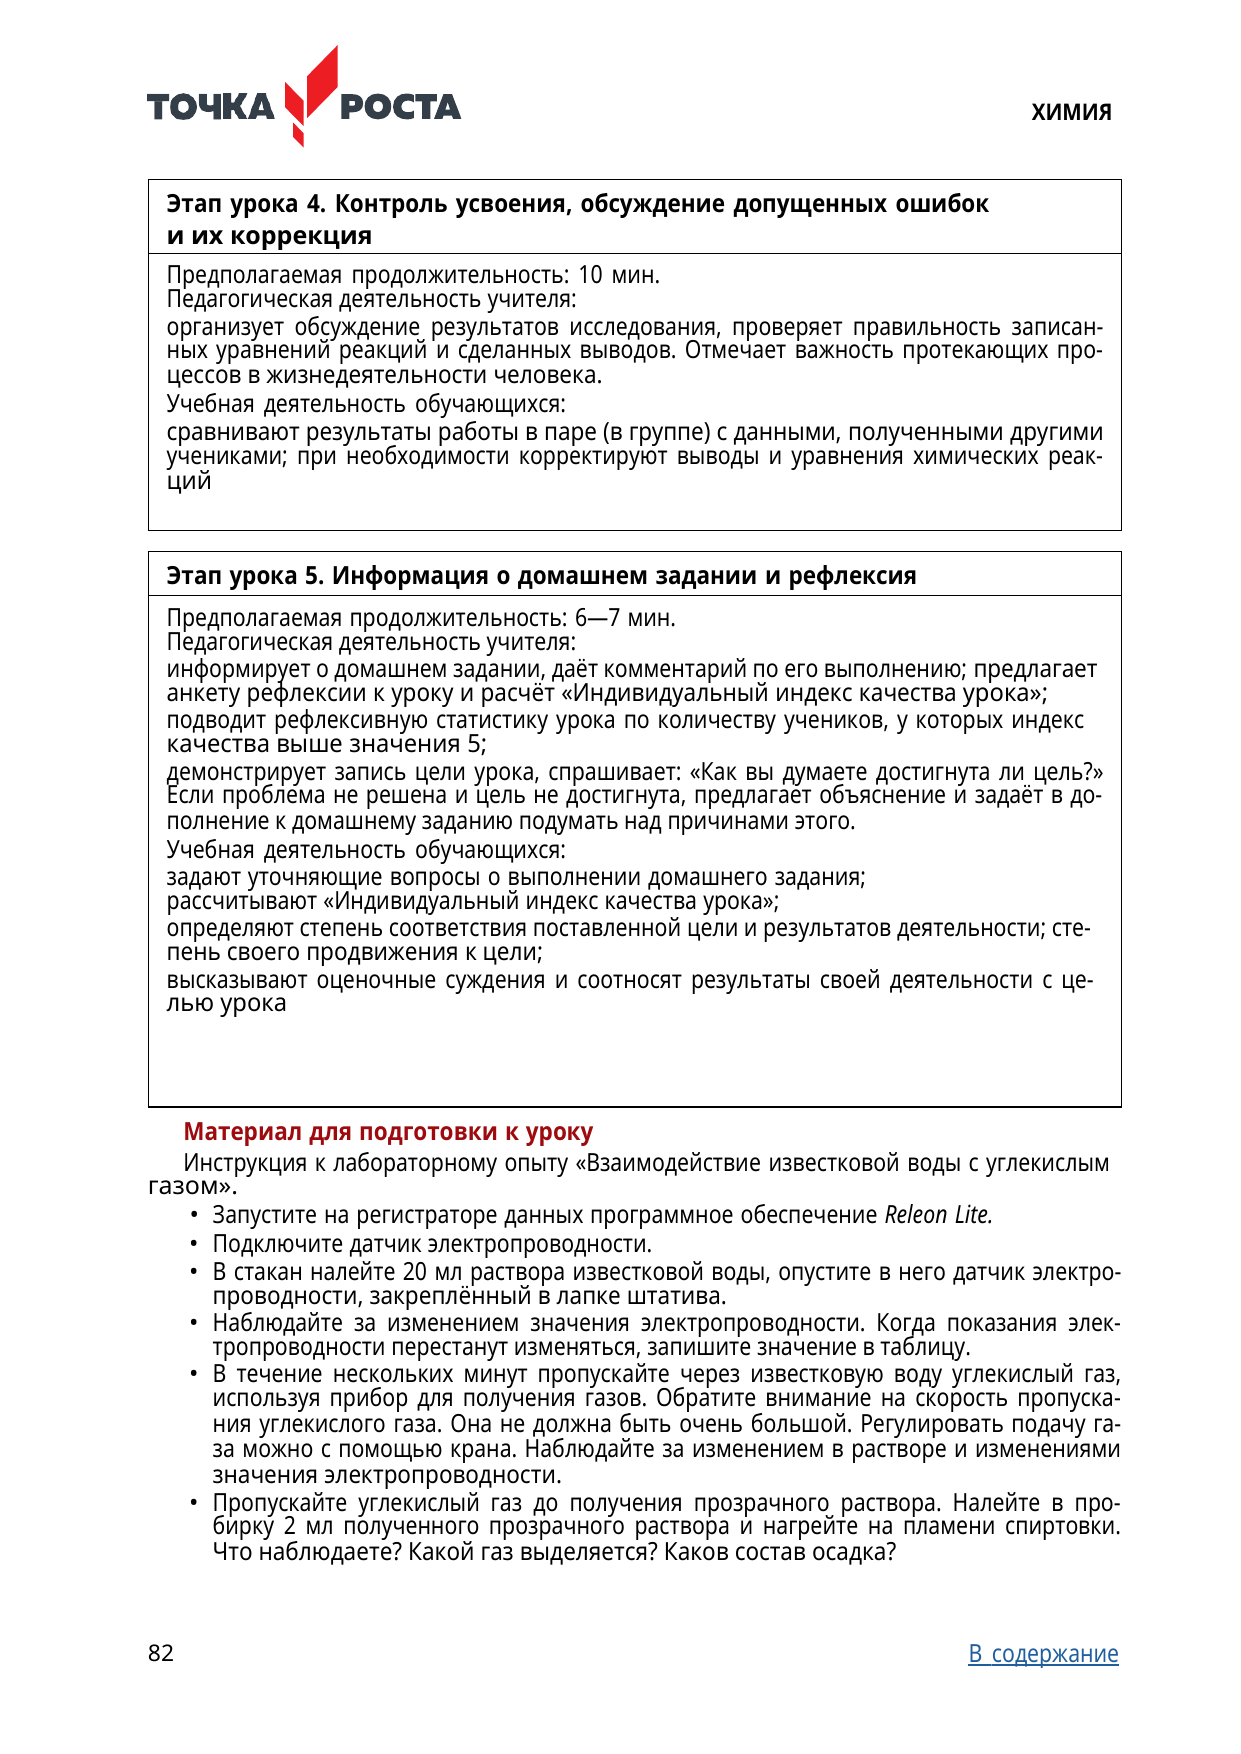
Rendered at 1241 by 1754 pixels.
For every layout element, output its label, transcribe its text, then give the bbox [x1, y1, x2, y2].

text Инструкция к лабораторному опыту «Взаимодействие известковой воды с углекислым газом». [148, 1151, 1136, 1202]
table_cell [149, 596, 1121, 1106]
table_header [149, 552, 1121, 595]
list Запустите на регистраторе данных программное обеспечение Releon Lite. [189, 1202, 1136, 1229]
text Материал для подготовки к уроку [183, 1117, 1136, 1146]
list Наблюдайте за изменением значения электропроводности. Когда показания элек- тропроводности перестанут изменяться, запишите значение в таблицу. [189, 1311, 1122, 1362]
list Подключите датчик электропроводности. [189, 1229, 1136, 1258]
list В течение нескольких минут пропускайте через известковую воду углекислый газ, используя прибор для получения газов. Обратите внимание на скорость пропуска- ния углекислого газа. Она не должна быть очень большой. Регулировать подачу га- за можно с помощью крана. Наблюдайте за изменением в растворе и изменениями значения электропроводности. [189, 1362, 1122, 1491]
list В стакан налейте 20 мл раствора известковой воды, опустите в него датчик электро- проводности, закреплённый в лапке штатива. [189, 1260, 1122, 1311]
picture [147, 93, 221, 120]
list Пропускайте углекислый газ до получения прозрачного раствора. Налейте в про- бирку 2 мл полученного прозрачного раствора и нагрейте на пламени спиртовки. Что наблюдаете? Какой газ выделяется? Каков состав осадка? [189, 1491, 1122, 1567]
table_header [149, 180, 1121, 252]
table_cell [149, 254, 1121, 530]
picture [223, 93, 275, 119]
